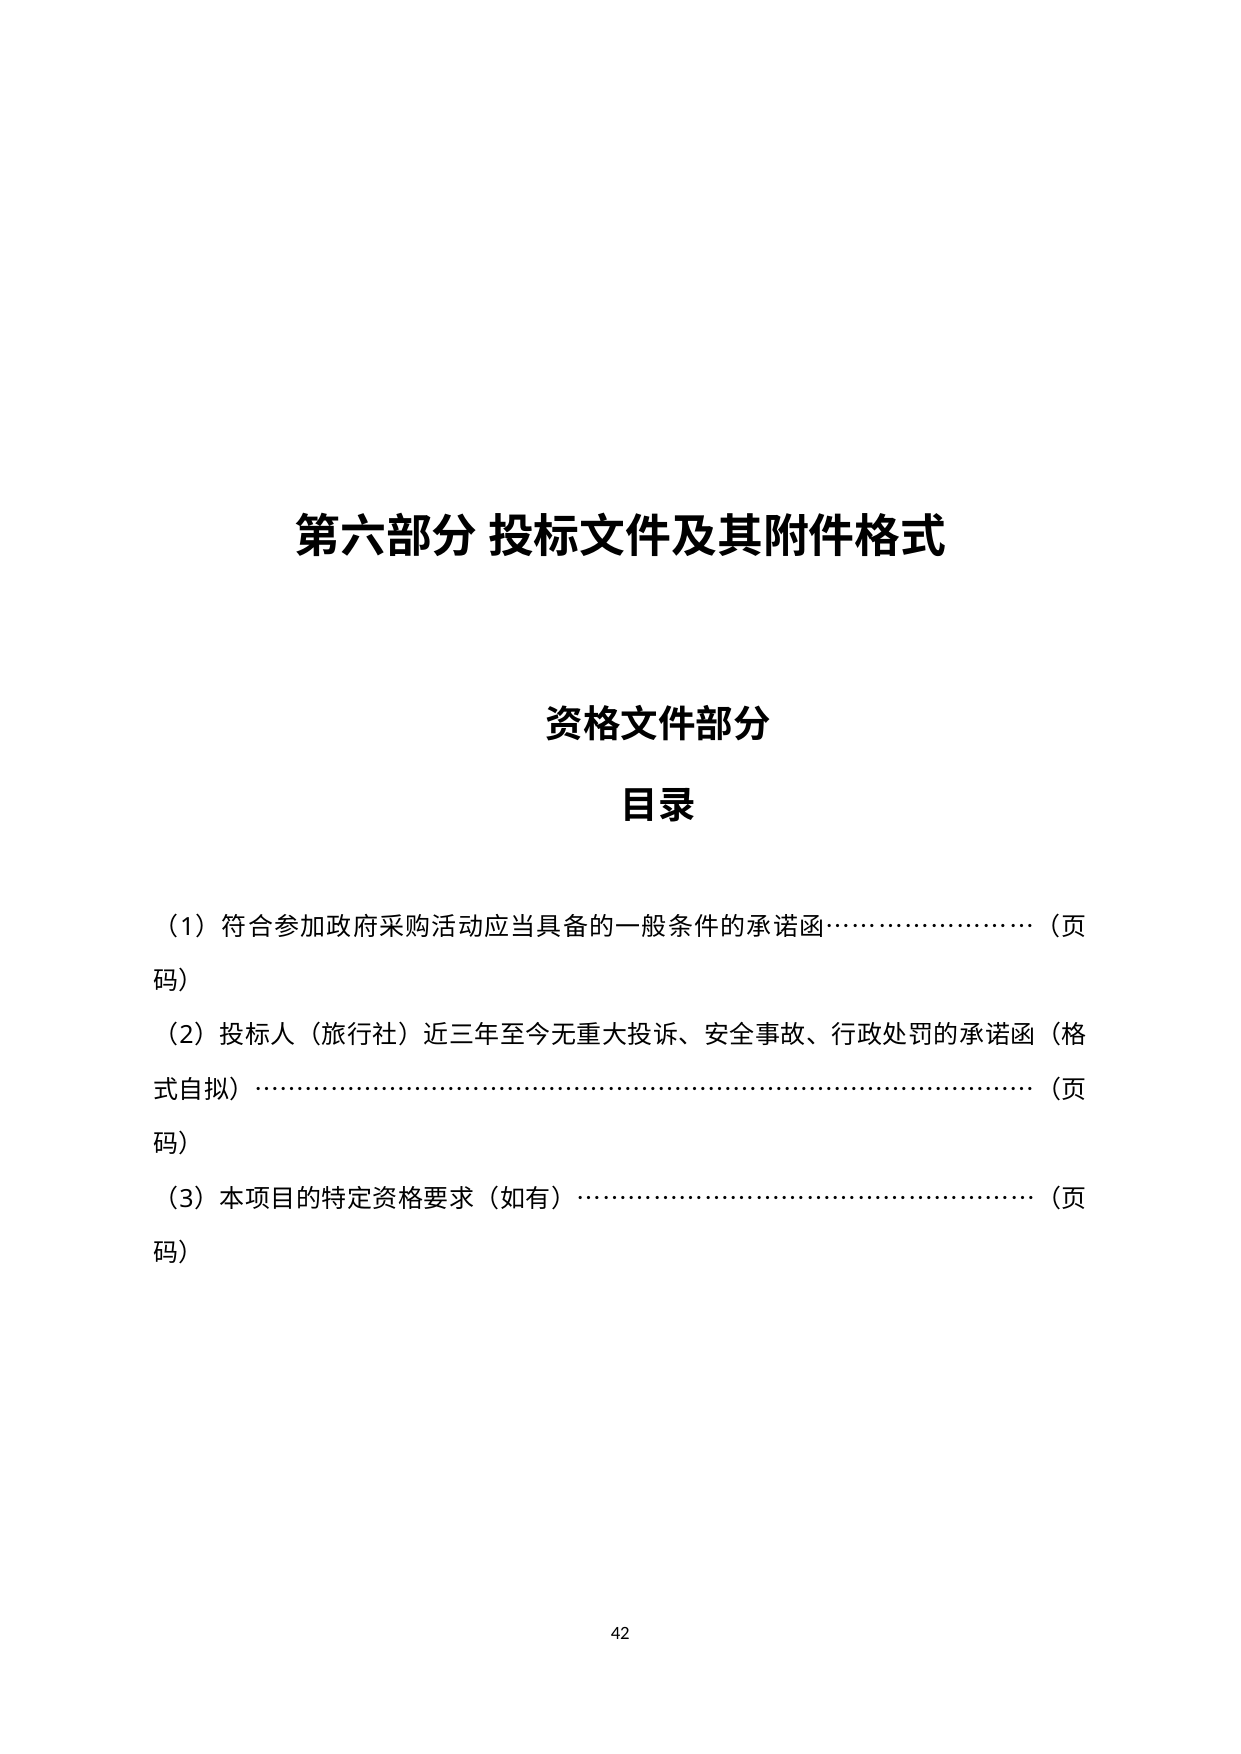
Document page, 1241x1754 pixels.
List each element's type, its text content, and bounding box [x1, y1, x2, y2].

subtitle 第六部分 投标文件及其附件格式 [153, 499, 1087, 566]
text 目录 [153, 775, 1087, 829]
text （2）投标人（旅行社）近三年至今无重大投诉、安全事故、行政处罚的承诺函（格式自拟）…………………………………………………………………………………（页码） [153, 1015, 1087, 1160]
text （1）符合参加政府采购活动应当具备的一般条件的承诺函……………………（页码） [153, 906, 1087, 997]
text 资格文件部分 [153, 693, 1087, 748]
text （3）本项目的特定资格要求（如有）………………………………………………（页码） [153, 1178, 1087, 1269]
